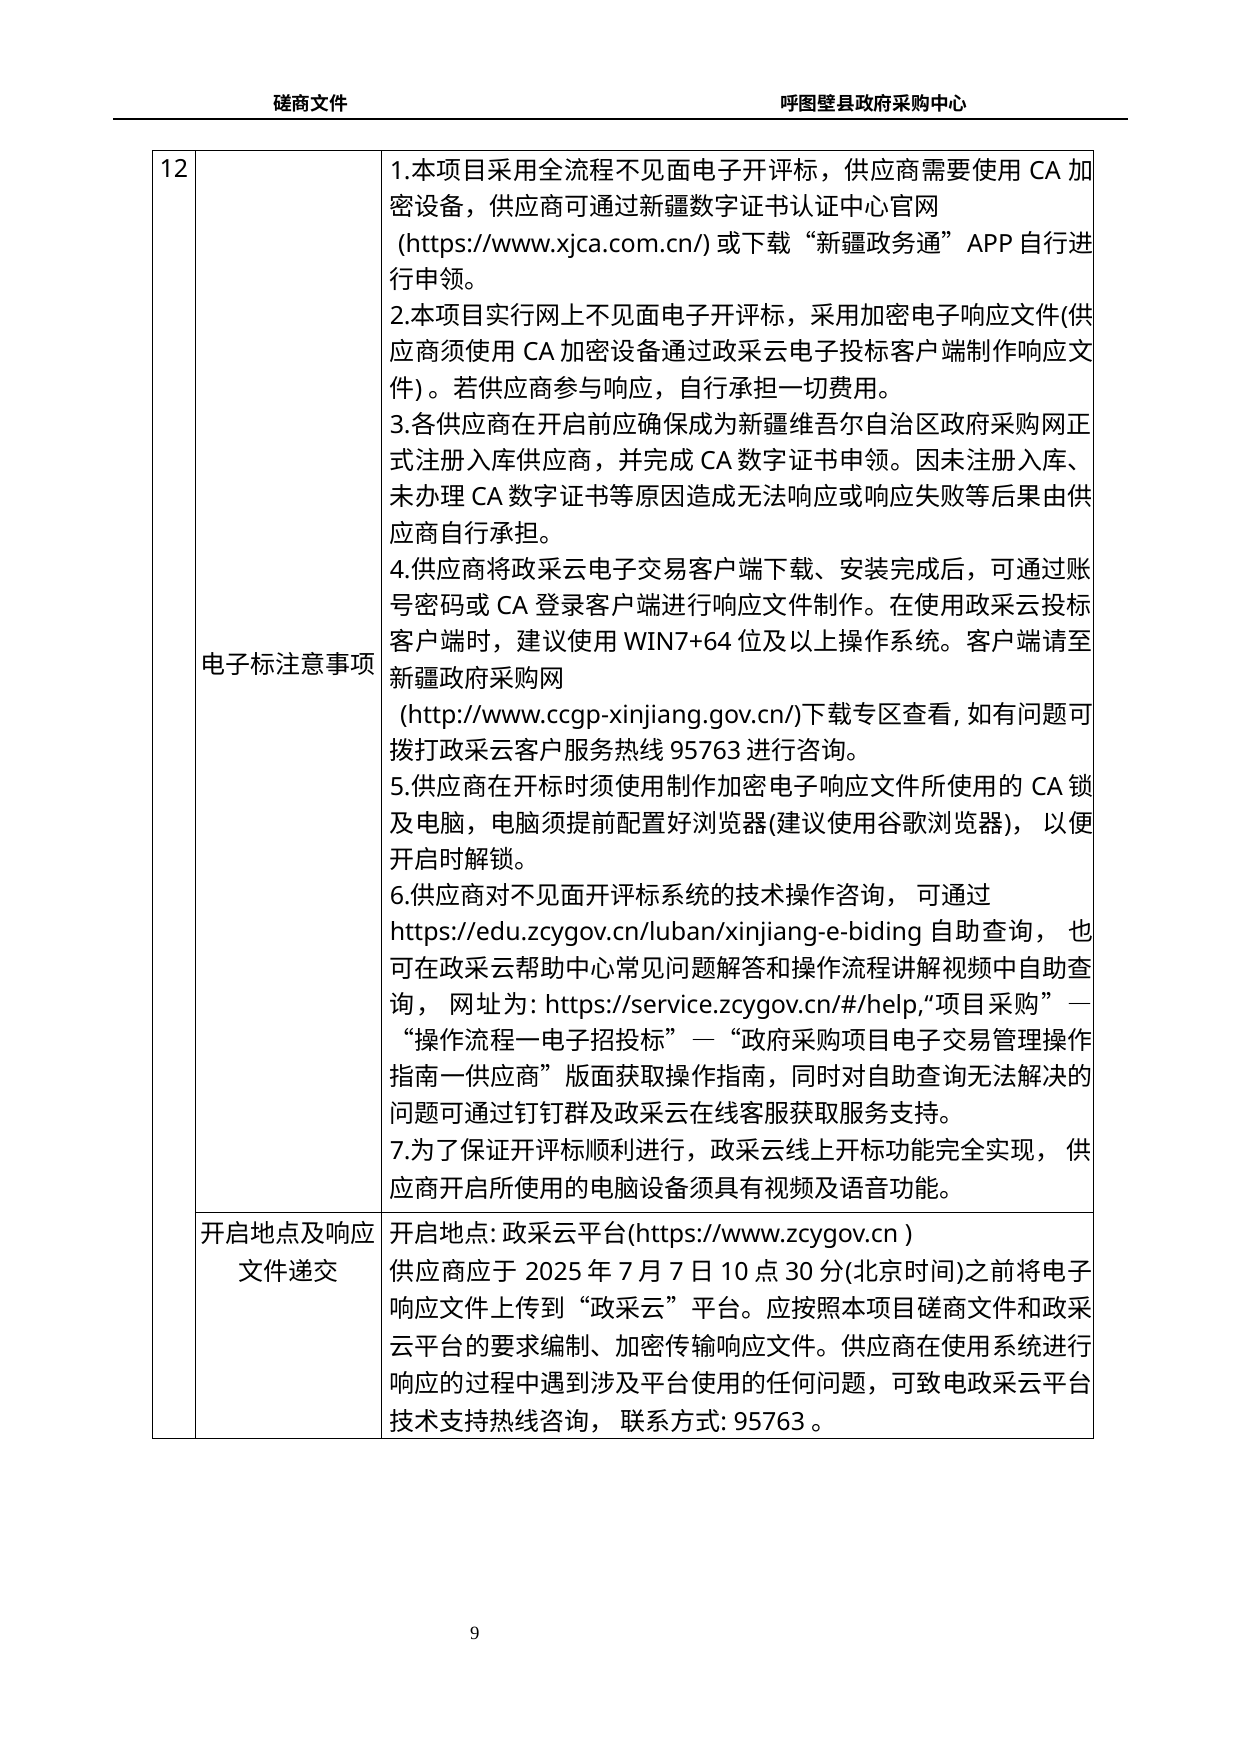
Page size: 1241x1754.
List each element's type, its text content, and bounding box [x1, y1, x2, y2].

table_cell 12 [153, 151, 195, 1438]
table_cell 电子标注意事项 [196, 151, 381, 1212]
table_cell 开启地点: 政采云平台(https://www.zcygov.cn ) 供应商应于 2025年7月7日10点30分(北京时间)之前将电子响应文件上传到“政采云”平台。应按照本项目磋商文件和政采云平台的要求编制、加密传输响应文件。供应商在使用系统进行响应的过程中遇到涉及平台使用的任何问题，可致电政采云平台技术支持热线咨询， 联系方式: 95763 。 [382, 1213, 1093, 1438]
table_cell 开启地点及响应文件递交 [196, 1213, 381, 1438]
table_cell 1.本项目采用全流程不见面电子开评标，供应商需要使用CA 加密设备，供应商可通过新疆数字证书认证中心官网 (https://www.xjca.com.cn/) 或下载“新疆政务通”APP自行进行申领。 2.本项目实行网上不见面电子开评标，采用加密电子响应文件(供应商须使用 CA加密设备通过政采云电子投标客户端制作响应文件) 。若供应商参与响应，自行承担一切费用。 3.各供应商在开启前应确保成为新疆维吾尔自治区政府采购网正式注册入库供应商，并完成CA数字证书申领。因未注册入库、未办理CA数字证书等原因造成无法响应或响应失败等后果由供应商自行承担。 4.供应商将政采云电子交易客户端下载、安装完成后，可通过账号密码或CA 登录客户端进行响应文件制作。在使用政采云投标客户端时，建议使用WIN7+64位及以上操作系统。客户端请至新疆政府采购网 (http://www.ccgp-xinjiang.gov.cn/)下载专区查看, 如有问题可拨打政采云客户服务热线95763进行咨询。 5.供应商在开标时须使用制作加密电子响应文件所使用的CA锁及电脑，电脑须提前配置好浏览器(建议使用谷歌浏览器)， 以便开启时解锁。 6.供应商对不见面开评标系统的技术操作咨询， 可通过 https://edu.zcygov.cn/luban/xinjiang-e-biding自助查询， 也可在政采云帮助中心常见问题解答和操作流程讲解视频中自助查询， 网址为: https://service.zcygov.cn/#/help,“项目采购”—“操作流程一电子招投标”—“政府采购项目电子交易管理操作指南一供应商”版面获取操作指南，同时对自助查询无法解决的问题可通过钉钉群及政采云在线客服获取服务支持。 7.为了保证开评标顺利进行，政采云线上开标功能完全实现， 供应商开启所使用的电脑设备须具有视频及语音功能。 [382, 151, 1093, 1212]
